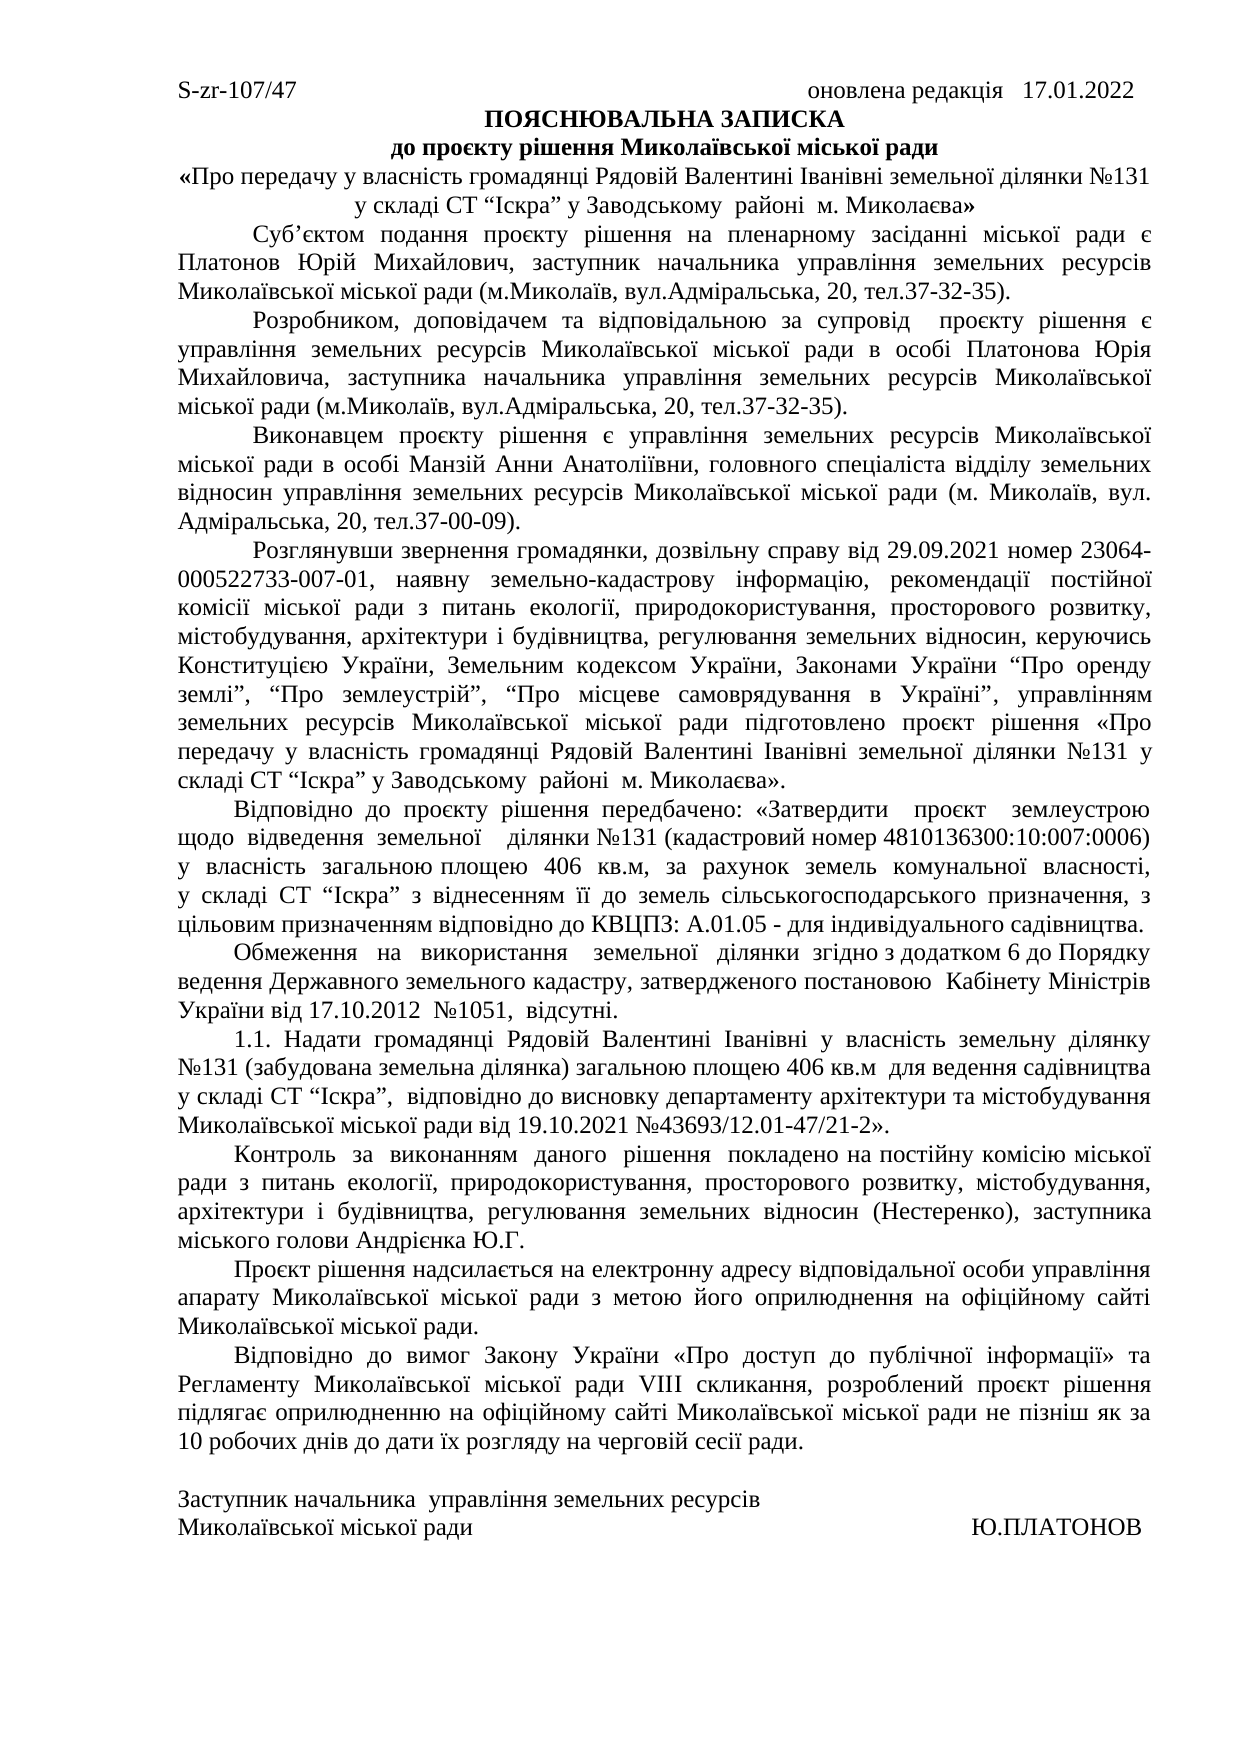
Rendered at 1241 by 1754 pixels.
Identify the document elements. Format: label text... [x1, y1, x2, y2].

text Розробником, доповідачем та відповідальною за супровід проєкту рішення є управління земельних ресурсів Миколаївської міської ради в особі Платонова Юрія Михайловича, заступника начальника управління земельних ресурсів Миколаївської міської ради (м.Миколаїв, вул.Адміральська, 20, тел.37-32-35). [177, 305, 1152, 420]
text Обмеження на використання земельної ділянки згідно з додатком 6 до Порядку ведення Державного земельного кадастру, затвердженого постановою Кабінету Міністрів України від 17.10.2012 №1051, відсутні. [177, 937, 1152, 1024]
text Виконавцем проєкту рішення є управління земельних ресурсів Миколаївської міської ради в особі Манзій Анни Анатоліївни, головного спеціаліста відділу земельних відносин управління земельних ресурсів Миколаївської міської ради (м. Миколаїв, вул. Адміральська, 20, тел.37-00-09). [177, 420, 1152, 535]
text S-zr-107/47 оновлена редакція 17.01.2022 [177, 75, 1152, 104]
text 1.1. Надати громадянці Рядовій Валентині Іванівні у власність земельну ділянку №131 (забудована земельна ділянка) загальною площею 406 кв.м для ведення садівництва у складі СТ “Іскра”, відповідно до висновку департаменту архітектури та містобудування Миколаївської міської ради від 19.10.2021 №43693/12.01-47/21-2». [177, 1024, 1152, 1139]
text Відповідно до вимог Закону України «Про доступ до публічної інформації» та Регламенту Миколаївської міської ради VIII скликання, розроблений проєкт рішення підлягає оприлюдненню на офіційному сайті Миколаївської міської ради не пізніш як за 10 робочих днів до дати їх розгляду на черговій сесії ради. [177, 1340, 1152, 1455]
list Контроль за виконанням даного рішення покладено на постійну комісію міської ради з питань екології, природокористування, просторового розвитку, містобудування, архітектури і будівництва, регулювання земельних відносин (Нестеренко), заступника міського голови Андрієнка Ю.Г. [177, 1139, 1152, 1254]
text Відповідно до проєкту рішення передбачено: «Затвердити проєкт землеустрою щодо відведення земельної ділянки №131 (кадастровий номер 4810136300:10:007:0006) у власність загальною площею 406 кв.м, за рахунок земель комунальної власності, у складі СТ “Іскра” з віднесенням її до земель сільськогосподарського призначення, з цільовим призначенням відповідно до КВЦПЗ: А.01.05 - для індивідуального садівництва. [177, 794, 1152, 937]
text Заступник начальника управління земельних ресурсів [177, 1484, 1152, 1512]
text «Про передачу у власність громадянці Рядовій Валентині Іванівні земельної ділянки №131 у складі СТ “Іскра” у Заводському районі м. Миколаєва» [177, 161, 1152, 219]
text до проєкту рішення Миколаївської міської ради [177, 132, 1152, 161]
text Проєкт рішення надсилається на електронну адресу відповідальної особи управління апарату Миколаївської міської ради з метою його оприлюднення на офіційному сайті Миколаївської міської ради. [177, 1254, 1152, 1340]
text Суб’єктом подання проєкту рішення на пленарному засіданні міської ради є Платонов Юрій Михайлович, заступник начальника управління земельних ресурсів Миколаївської міської ради (м.Миколаїв, вул.Адміральська, 20, тел.37-32-35). [177, 219, 1152, 305]
text ПОЯСНЮВАЛЬНА ЗАПИСКА [177, 104, 1152, 132]
text Миколаївської міської ради Ю.ПЛАТОНОВ [177, 1512, 1152, 1541]
text Розглянувши звернення громадянки, дозвільну справу від 29.09.2021 номер 23064-000522733-007-01, наявну земельно-кадастрову інформацію, рекомендації постійної комісії міської ради з питань екології, природокористування, просторового розвитку, містобудування, архітектури і будівництва, регулювання земельних відносин, керуючись Конституцією України, Земельним кодексом України, Законами України “Про оренду землі”, “Про землеустрій”, “Про місцеве самоврядування в Україні”, управлінням земельних ресурсів Миколаївської міської ради підготовлено проєкт рішення «Про передачу у власність громадянці Рядовій Валентині Іванівні земельної ділянки №131 у складі СТ “Іскра” у Заводському районі м. Миколаєва». [177, 535, 1152, 794]
